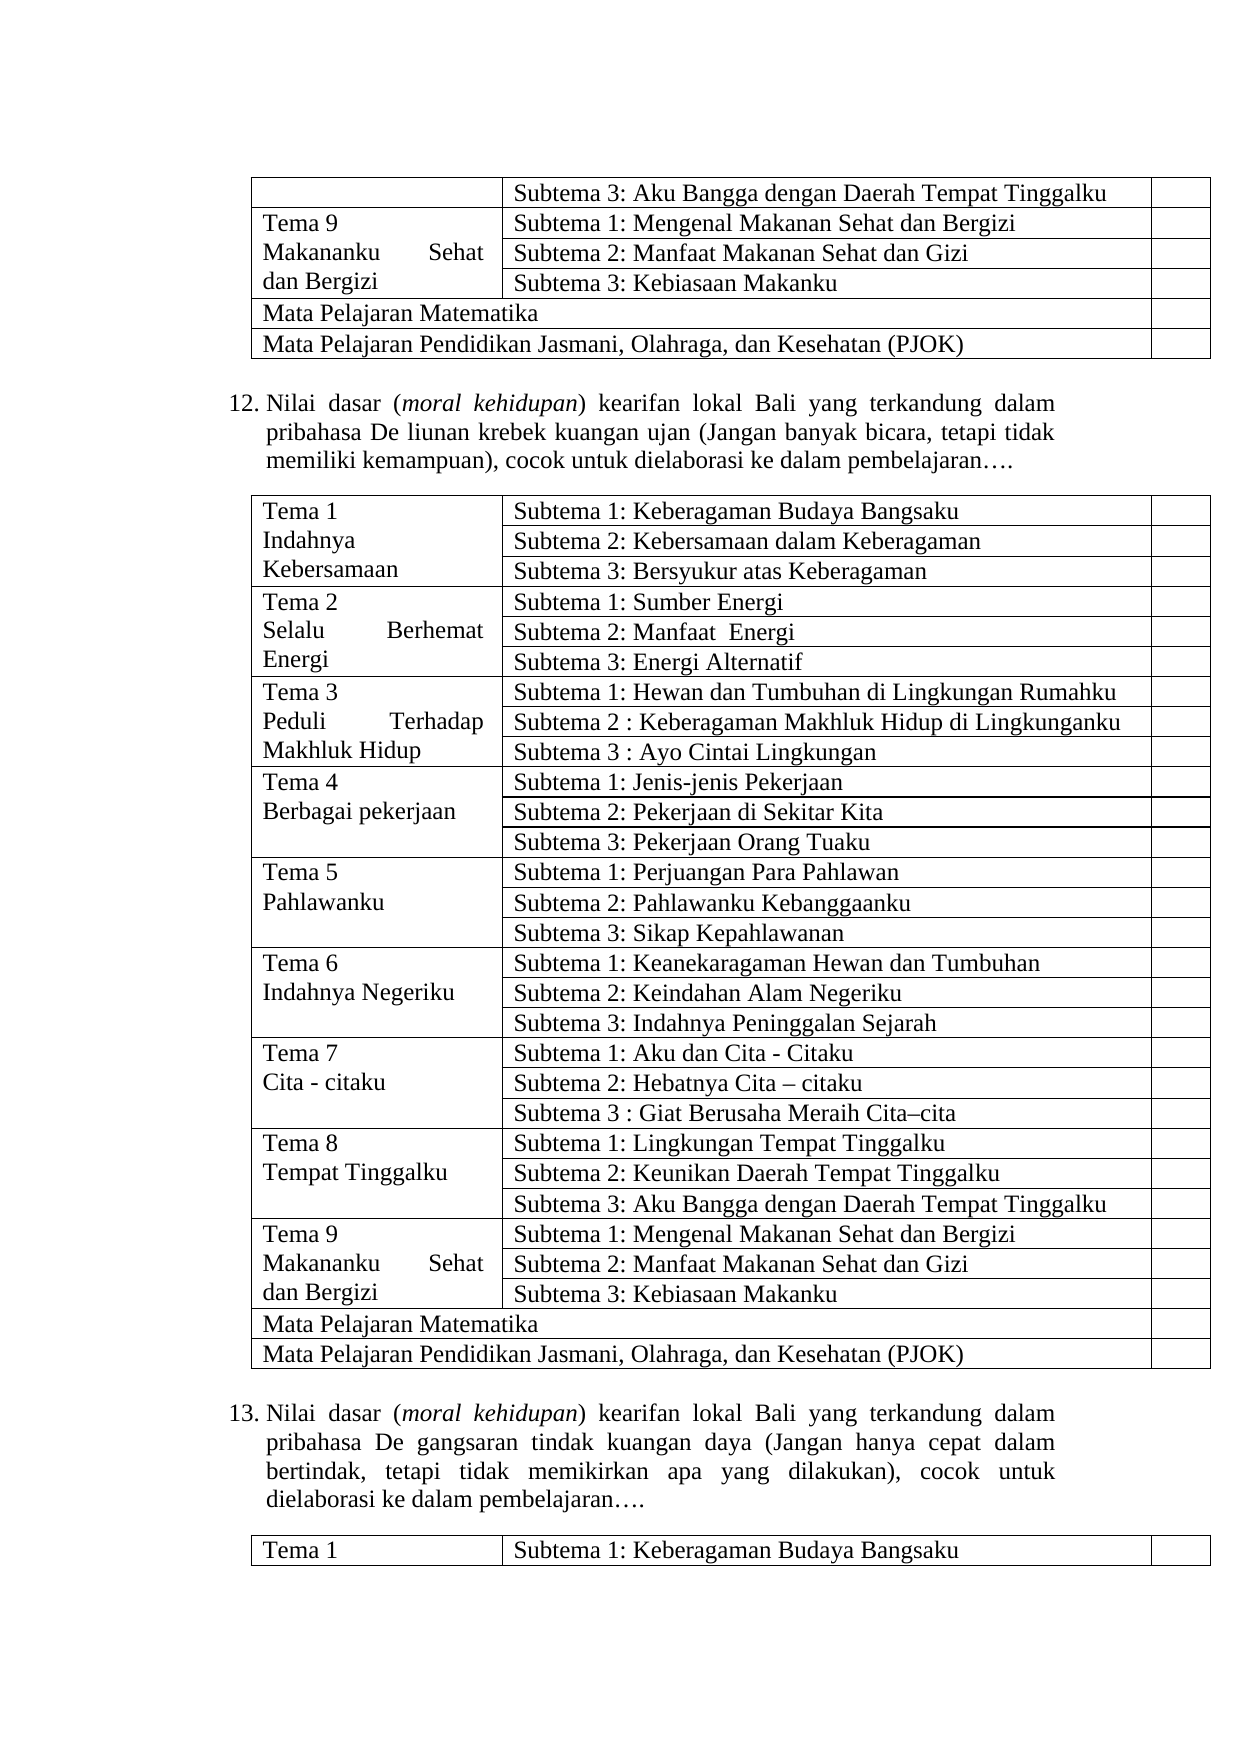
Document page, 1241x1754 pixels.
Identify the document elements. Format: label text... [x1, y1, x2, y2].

table_cell Tema 2 Selalu Berhemat Energi [252, 587, 502, 676]
table_cell Subtema 2: Manfaat Makanan Sehat dan Gizi [503, 239, 1151, 267]
table_cell Subtema 1: Jenis-jenis Pekerjaan [503, 767, 1151, 796]
table_cell Subtema 2: Kebersamaan dalam Keberagaman [503, 526, 1151, 556]
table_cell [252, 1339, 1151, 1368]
table_cell [1152, 737, 1210, 766]
table_cell Tema 9 Makananku Sehat dan Bergizi [252, 208, 502, 298]
table_cell [1152, 587, 1210, 616]
table_cell [1152, 617, 1210, 646]
table_cell Subtema 1: Mengenal Makanan Sehat dan Bergizi [503, 208, 1151, 237]
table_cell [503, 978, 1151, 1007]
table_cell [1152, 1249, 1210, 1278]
table_cell Tema 4 Berbagai pekerjaan [252, 767, 502, 857]
table_cell Subtema 3 : Ayo Cintai Lingkungan [503, 737, 1151, 766]
table_cell [1152, 239, 1210, 267]
table_cell [1152, 178, 1210, 207]
table_cell [1152, 526, 1210, 556]
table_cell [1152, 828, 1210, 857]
table_cell [1152, 269, 1210, 298]
table_cell Subtema 2 : Keberagaman Makhluk Hidup di Lingkunganku [503, 707, 1151, 736]
table_cell Subtema 3: Aku Bangga dengan Daerah Tempat Tinggalku [503, 178, 1151, 207]
list Nilai dasar (moral kehidupan) kearifan lokal Bali yang terkandung dalam pribahasa De gangsaran tindak kuangan daya (Jangan hanya cepat dalam bertindak, tetapi tidak memikirkan apa yang dilakukan), cocok untuk dielaborasi ke dalam pembelajaran…. [228, 1399, 1056, 1514]
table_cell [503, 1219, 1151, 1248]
table_cell Subtema 3: Energi Alternatif [503, 647, 1151, 676]
table_header Tema 1 Indahnya Kebersamaan [252, 496, 502, 586]
table_cell [1152, 208, 1210, 237]
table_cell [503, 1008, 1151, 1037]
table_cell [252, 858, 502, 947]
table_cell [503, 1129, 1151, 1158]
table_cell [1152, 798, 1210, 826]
list Nilai dasar (moral kehidupan) kearifan lokal Bali yang terkandung dalam pribahasa De liunan krebek kuangan ujan (Jangan banyak bicara, tetapi tidak memiliki kemampuan), cocok untuk dielaborasi ke dalam pembelajaran…. [228, 388, 1056, 474]
table_cell [1152, 557, 1210, 586]
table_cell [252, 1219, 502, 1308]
table_cell Subtema 1: Sumber Energi [503, 587, 1151, 616]
table_cell [1152, 707, 1210, 736]
table_cell [1152, 329, 1210, 358]
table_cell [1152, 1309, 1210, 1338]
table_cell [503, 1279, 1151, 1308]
table_cell Subtema 1: Hewan dan Tumbuhan di Lingkungan Rumahku [503, 677, 1151, 706]
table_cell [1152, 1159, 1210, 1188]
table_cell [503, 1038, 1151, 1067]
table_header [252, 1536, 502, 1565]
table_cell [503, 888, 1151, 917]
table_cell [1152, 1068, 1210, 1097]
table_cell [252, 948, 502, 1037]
table_cell [1152, 767, 1210, 796]
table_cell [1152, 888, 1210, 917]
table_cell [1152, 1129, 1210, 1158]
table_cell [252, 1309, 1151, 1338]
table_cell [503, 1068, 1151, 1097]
table_cell [1152, 299, 1210, 328]
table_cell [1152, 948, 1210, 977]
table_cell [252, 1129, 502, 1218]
table_cell Subtema 2: Manfaat Energi [503, 617, 1151, 646]
table_cell Mata Pelajaran Matematika [252, 299, 1151, 328]
table_cell [1152, 647, 1210, 676]
table_cell Subtema 3: Bersyukur atas Keberagaman [503, 557, 1151, 586]
table_header [1152, 496, 1210, 525]
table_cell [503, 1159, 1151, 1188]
table_cell Mata Pelajaran Pendidikan Jasmani, Olahraga, dan Kesehatan (PJOK) [252, 329, 1151, 358]
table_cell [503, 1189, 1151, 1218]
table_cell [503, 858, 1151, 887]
table_cell Subtema 2: Pekerjaan di Sekitar Kita [503, 798, 1151, 826]
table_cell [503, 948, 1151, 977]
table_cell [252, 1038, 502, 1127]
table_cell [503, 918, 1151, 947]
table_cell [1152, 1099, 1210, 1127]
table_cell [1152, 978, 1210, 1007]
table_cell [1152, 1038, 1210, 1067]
table_cell Tema 3 Peduli Terhadap Makhluk Hidup [252, 677, 502, 766]
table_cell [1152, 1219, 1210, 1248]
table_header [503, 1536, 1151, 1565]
table_header Subtema 1: Keberagaman Budaya Bangsaku [503, 496, 1151, 525]
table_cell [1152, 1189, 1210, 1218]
table_cell [1152, 677, 1210, 706]
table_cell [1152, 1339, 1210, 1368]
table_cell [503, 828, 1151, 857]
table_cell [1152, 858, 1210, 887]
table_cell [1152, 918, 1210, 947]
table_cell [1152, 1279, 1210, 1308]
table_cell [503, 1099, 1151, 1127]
table_cell Subtema 3: Kebiasaan Makanku [503, 269, 1151, 298]
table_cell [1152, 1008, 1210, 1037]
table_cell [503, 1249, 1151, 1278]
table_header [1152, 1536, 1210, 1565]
